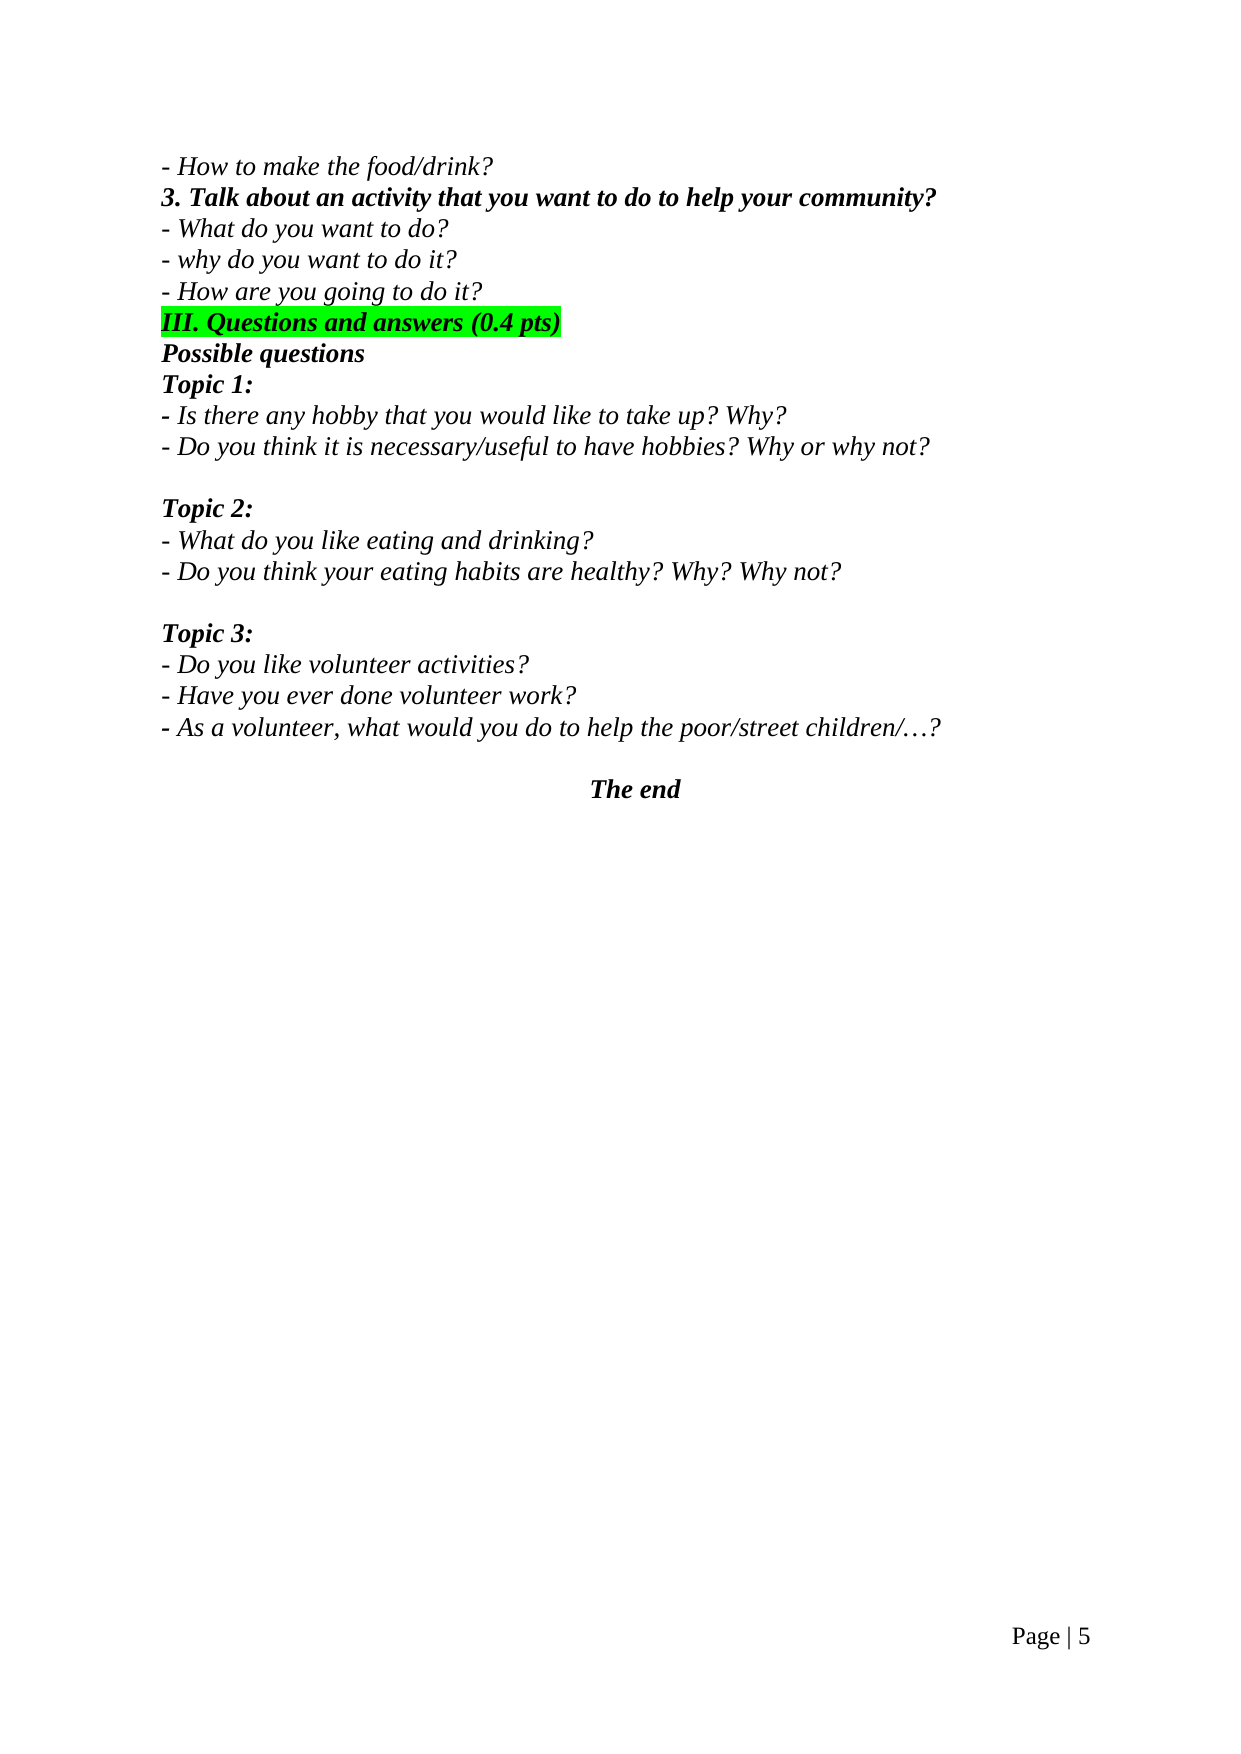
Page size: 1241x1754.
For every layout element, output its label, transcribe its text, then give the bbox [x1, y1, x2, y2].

table_cell - why do you want to do it? [150, 244, 1137, 274]
table_cell - How are you going to do it? [150, 275, 1137, 306]
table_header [150, 150, 1137, 243]
table_cell III. Questions and answers (0.4 pts) Possible questions Topic 1: - Is there any hobby that you would like to take up? Why? - Do you think it is necessary/useful to have hobbies? Why or why not? Topic 2: - What do you like eating and drinking? - Do you think your eating habits are healthy? Why? Why not? Topic 3: - Do you like volunteer activities? - Have you ever done volunteer work? - As a volunteer, what would you do to help the poor/street children/…? The end [150, 306, 1137, 804]
